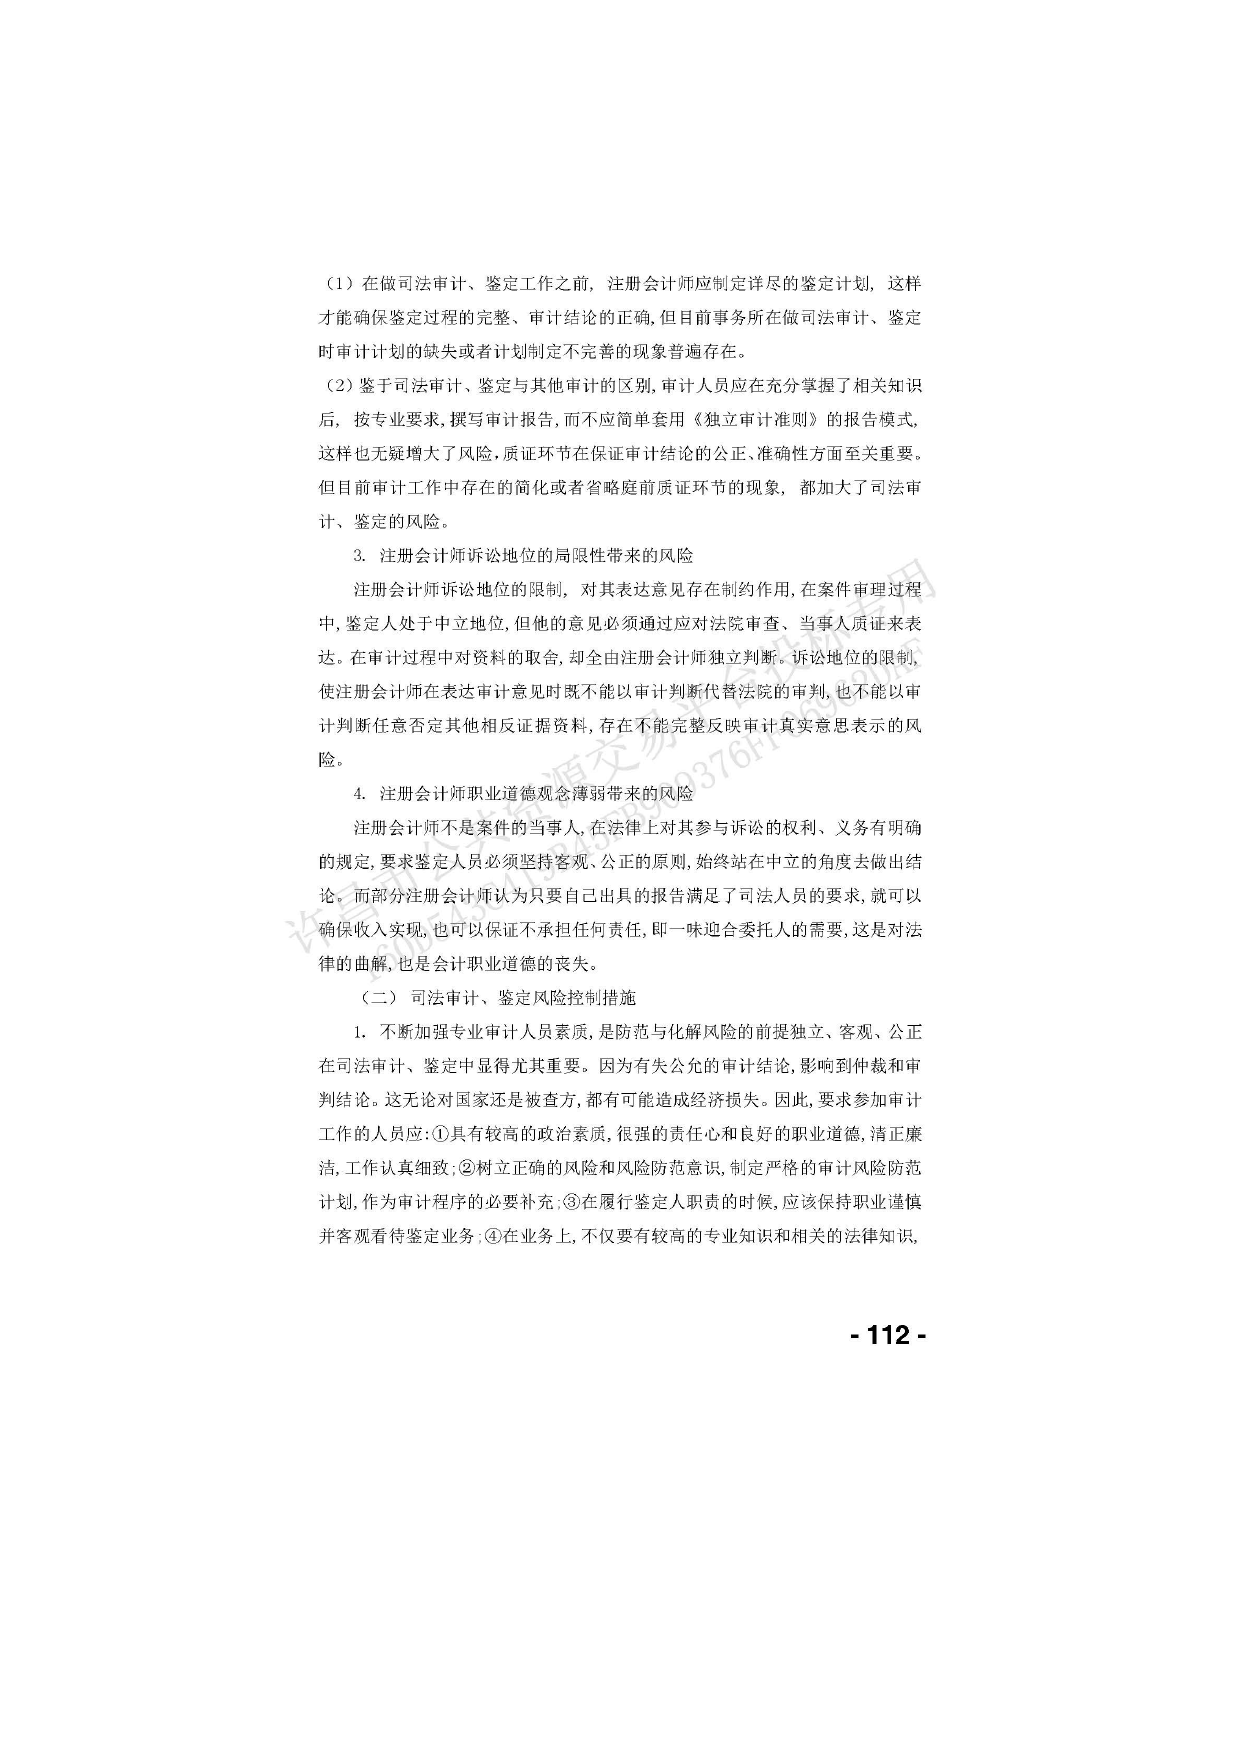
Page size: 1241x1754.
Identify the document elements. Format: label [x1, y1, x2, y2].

picture [187, 162, 1053, 1385]
